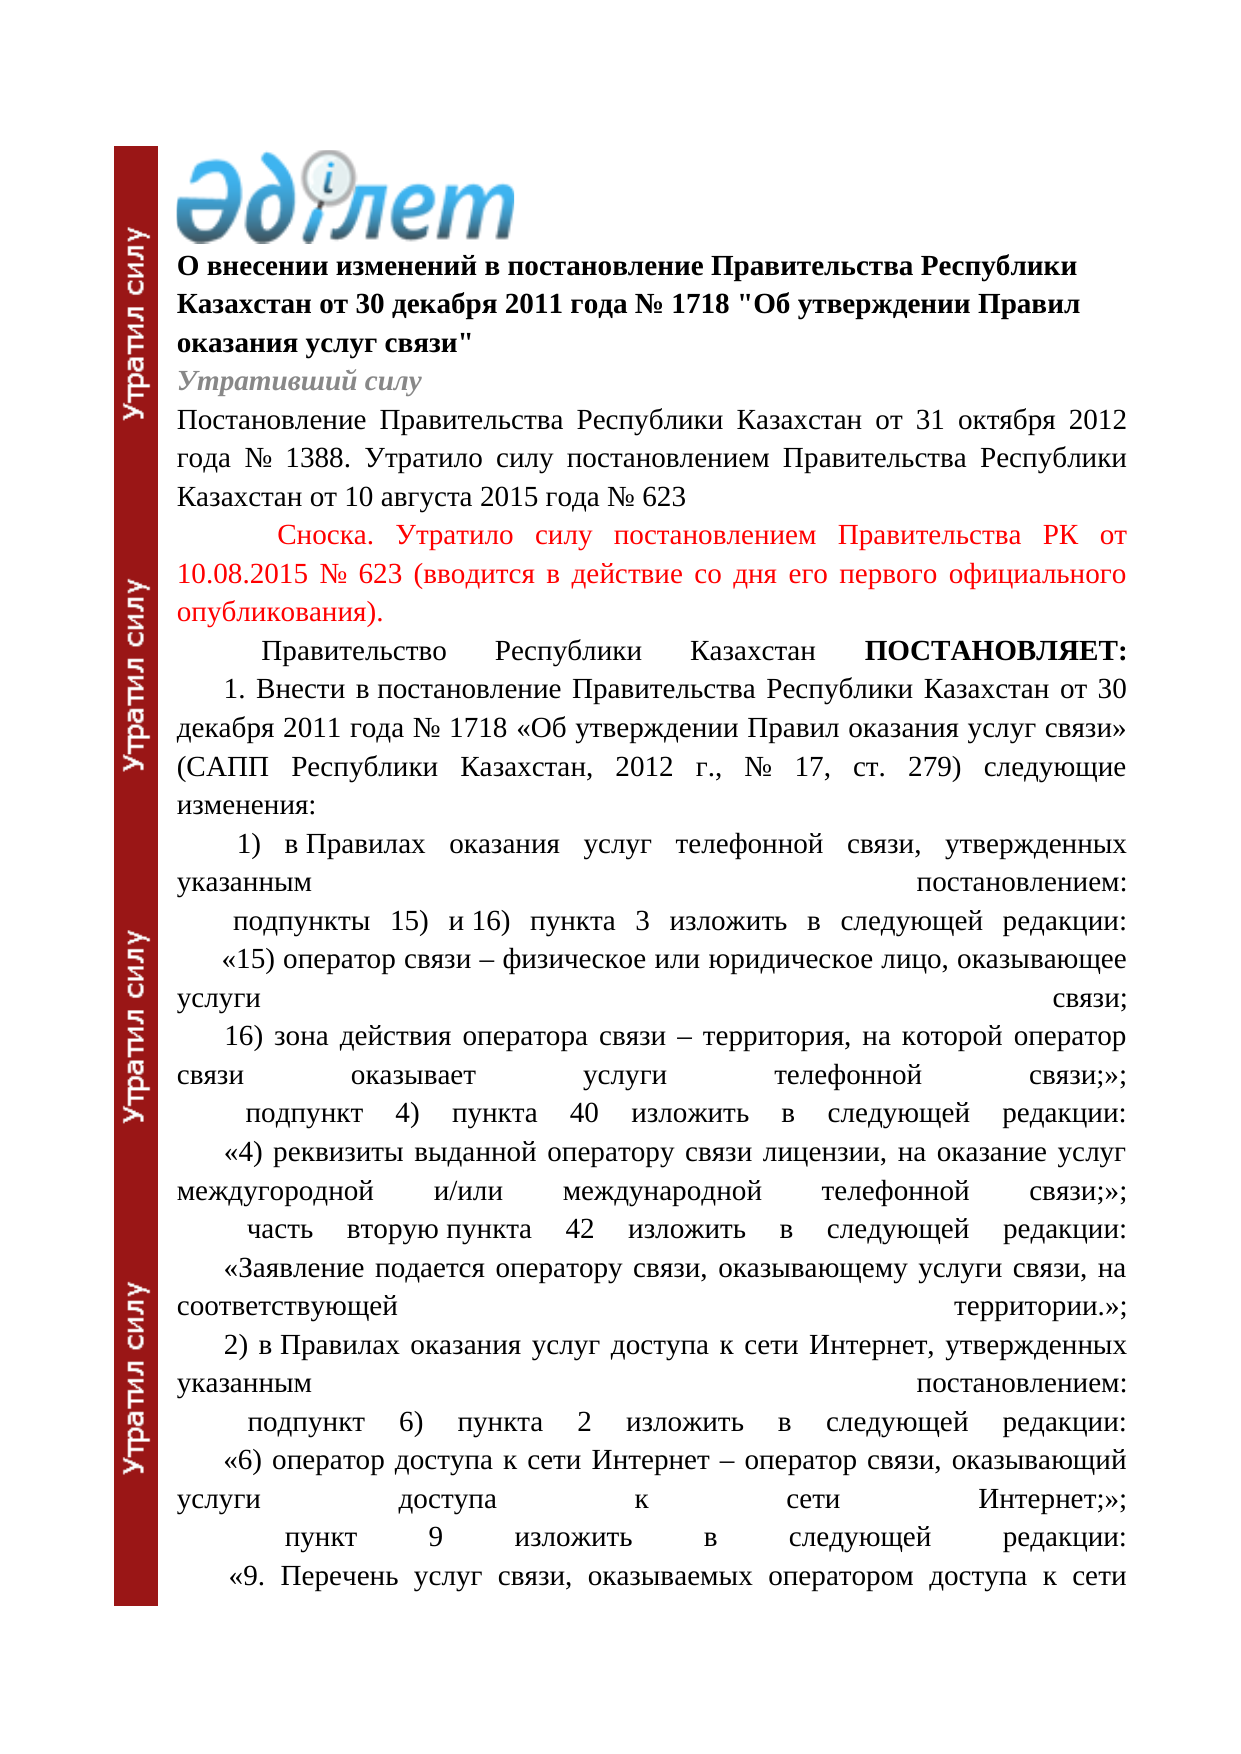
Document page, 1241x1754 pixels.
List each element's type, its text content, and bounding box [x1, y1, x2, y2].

picture [114, 146, 158, 248]
picture [114, 628, 158, 633]
text Сноска. Утратило силу постановлением Правительства РК от 10.08.2015 № 623 (вводится в действие со дня его первого официального опубликования). [112, 517, 1128, 628]
picture [114, 512, 158, 517]
picture [114, 1592, 158, 1606]
text Утративший силу [112, 363, 1128, 397]
text О внесении изменений в постановление Правительства Республики Казахстан от 30 декабря 2011 года № 1718 "Об утверждении Правил оказания услуг связи" [112, 248, 1128, 358]
picture [114, 397, 158, 402]
text Постановление Правительства Республики Казахстан от 31 октября 2012 года № 1388. Утратило силу постановлением Правительства Республики Казахстан от 10 августа 2015 года № 623 [112, 402, 1128, 512]
picture [114, 358, 158, 363]
picture [176, 150, 515, 244]
